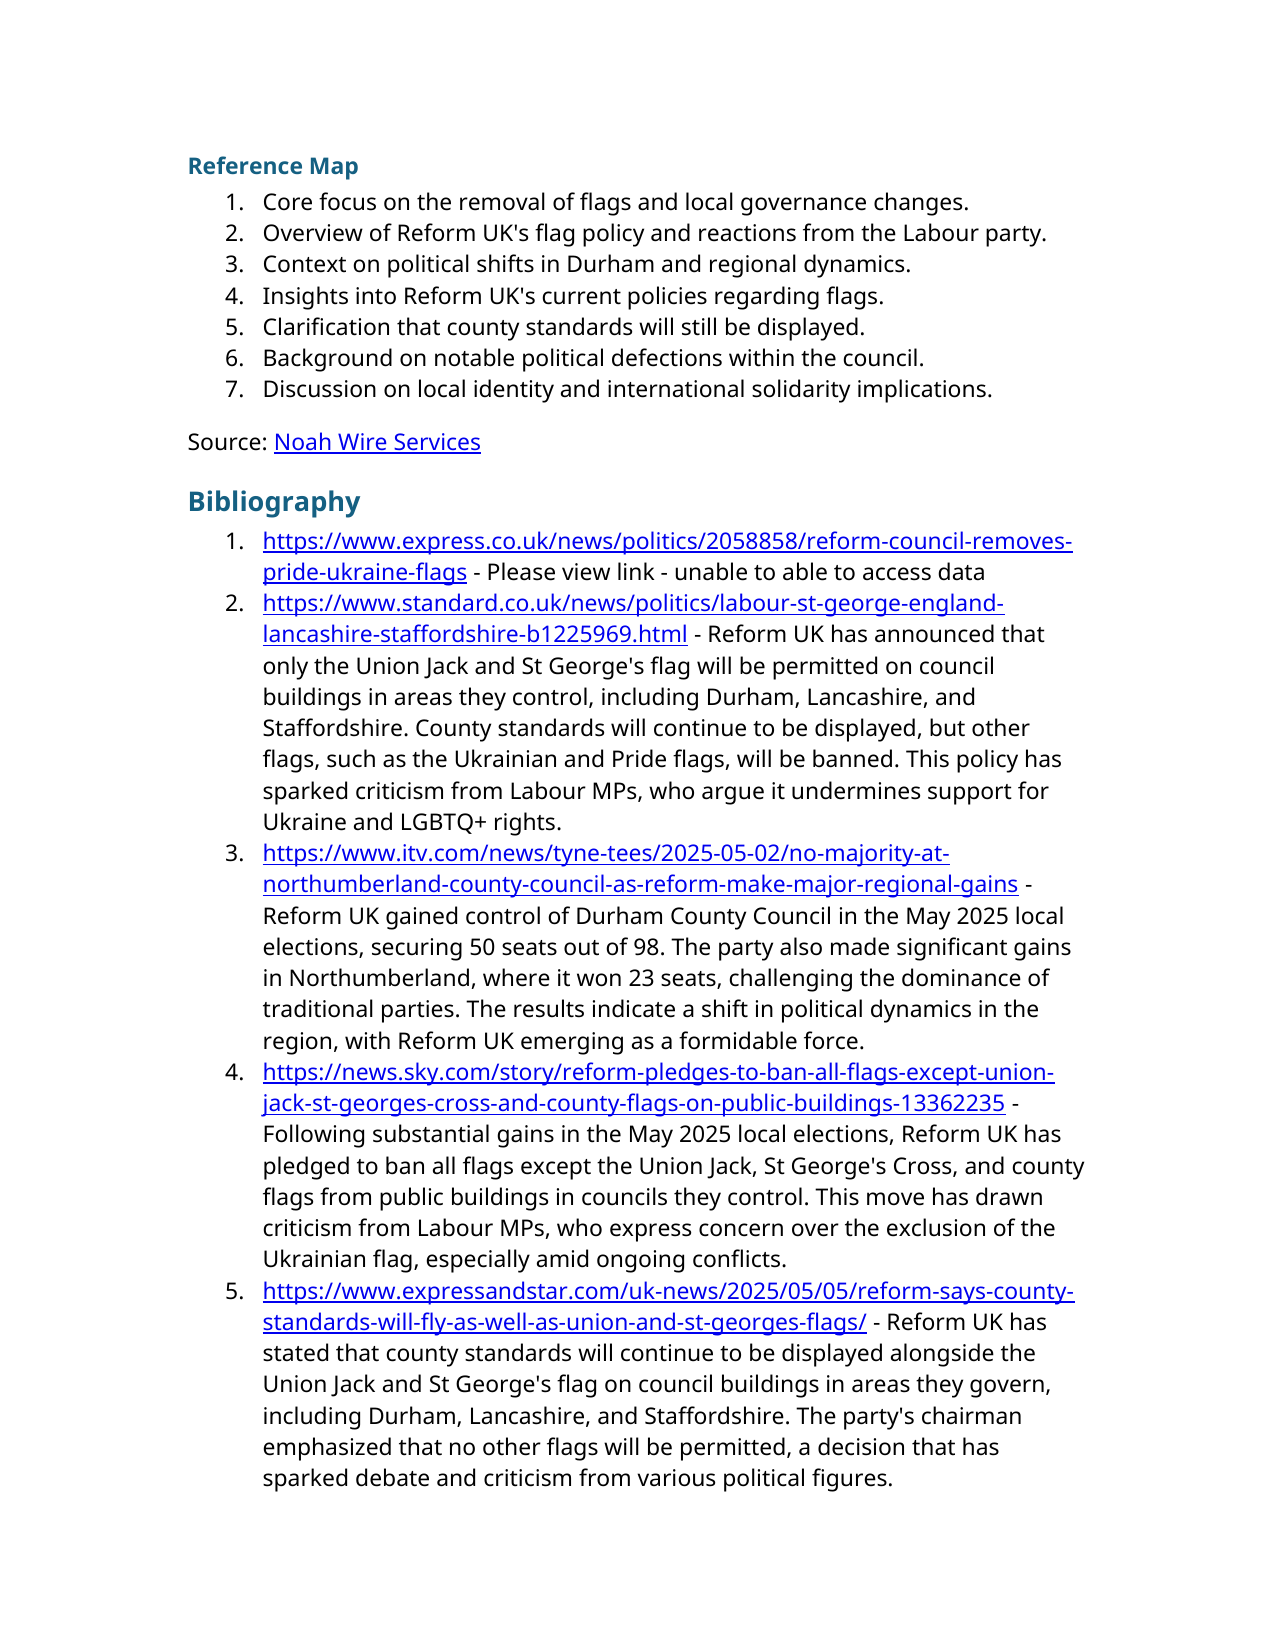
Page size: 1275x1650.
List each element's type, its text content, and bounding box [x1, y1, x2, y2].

subtitle Bibliography [187, 482, 1087, 519]
list Background on notable political defections within the council. [225, 342, 1087, 373]
list https://www.standard.co.uk/news/politics/labour-st-george-england-lancashire-staffordshire-b1225969.html - Reform UK has announced that only the Union Jack and St George's flag will be permitted on council buildings in areas they control, including Durham, Lancashire, and Staffordshire. County standards will continue to be displayed, but other flags, such as the Ukrainian and Pride flags, will be banned. This policy has sparked criticism from Labour MPs, who argue it undermines support for Ukraine and LGBTQ+ rights. [225, 587, 1087, 837]
list Clarification that county standards will still be displayed. [225, 311, 1087, 342]
text Source: Noah Wire Services [187, 426, 1087, 457]
list Discussion on local identity and international solidarity implications. [225, 373, 1087, 405]
list Core focus on the removal of flags and local governance changes. [225, 186, 1087, 217]
subtitle Reference Map [187, 150, 1087, 181]
list https://www.expressandstar.com/uk-news/2025/05/05/reform-says-county-standards-will-fly-as-well-as-union-and-st-georges-flags/ - Reform UK has stated that county standards will continue to be displayed alongside the Union Jack and St George's flag on council buildings in areas they govern, including Durham, Lancashire, and Staffordshire. The party's chairman emphasized that no other flags will be permitted, a decision that has sparked debate and criticism from various political figures. [225, 1275, 1087, 1493]
list Overview of Reform UK's flag policy and reactions from the Labour party. [225, 217, 1087, 248]
list Insights into Reform UK's current policies regarding flags. [225, 280, 1087, 311]
list https://www.itv.com/news/tyne-tees/2025-05-02/no-majority-at-northumberland-county-council-as-reform-make-major-regional-gains - Reform UK gained control of Durham County Council in the May 2025 local elections, securing 50 seats out of 98. The party also made significant gains in Northumberland, where it won 23 seats, challenging the dominance of traditional parties. The results indicate a shift in political dynamics in the region, with Reform UK emerging as a formidable force. [225, 837, 1087, 1056]
list https://news.sky.com/story/reform-pledges-to-ban-all-flags-except-union-jack-st-georges-cross-and-county-flags-on-public-buildings-13362235 - Following substantial gains in the May 2025 local elections, Reform UK has pledged to ban all flags except the Union Jack, St George's Cross, and county flags from public buildings in councils they control. This move has drawn criticism from Labour MPs, who express concern over the exclusion of the Ukrainian flag, especially amid ongoing conflicts. [225, 1056, 1087, 1275]
list https://www.express.co.uk/news/politics/2058858/reform-council-removes-pride-ukraine-flags - Please view link - unable to able to access data [225, 525, 1087, 587]
list Context on political shifts in Durham and regional dynamics. [225, 248, 1087, 280]
